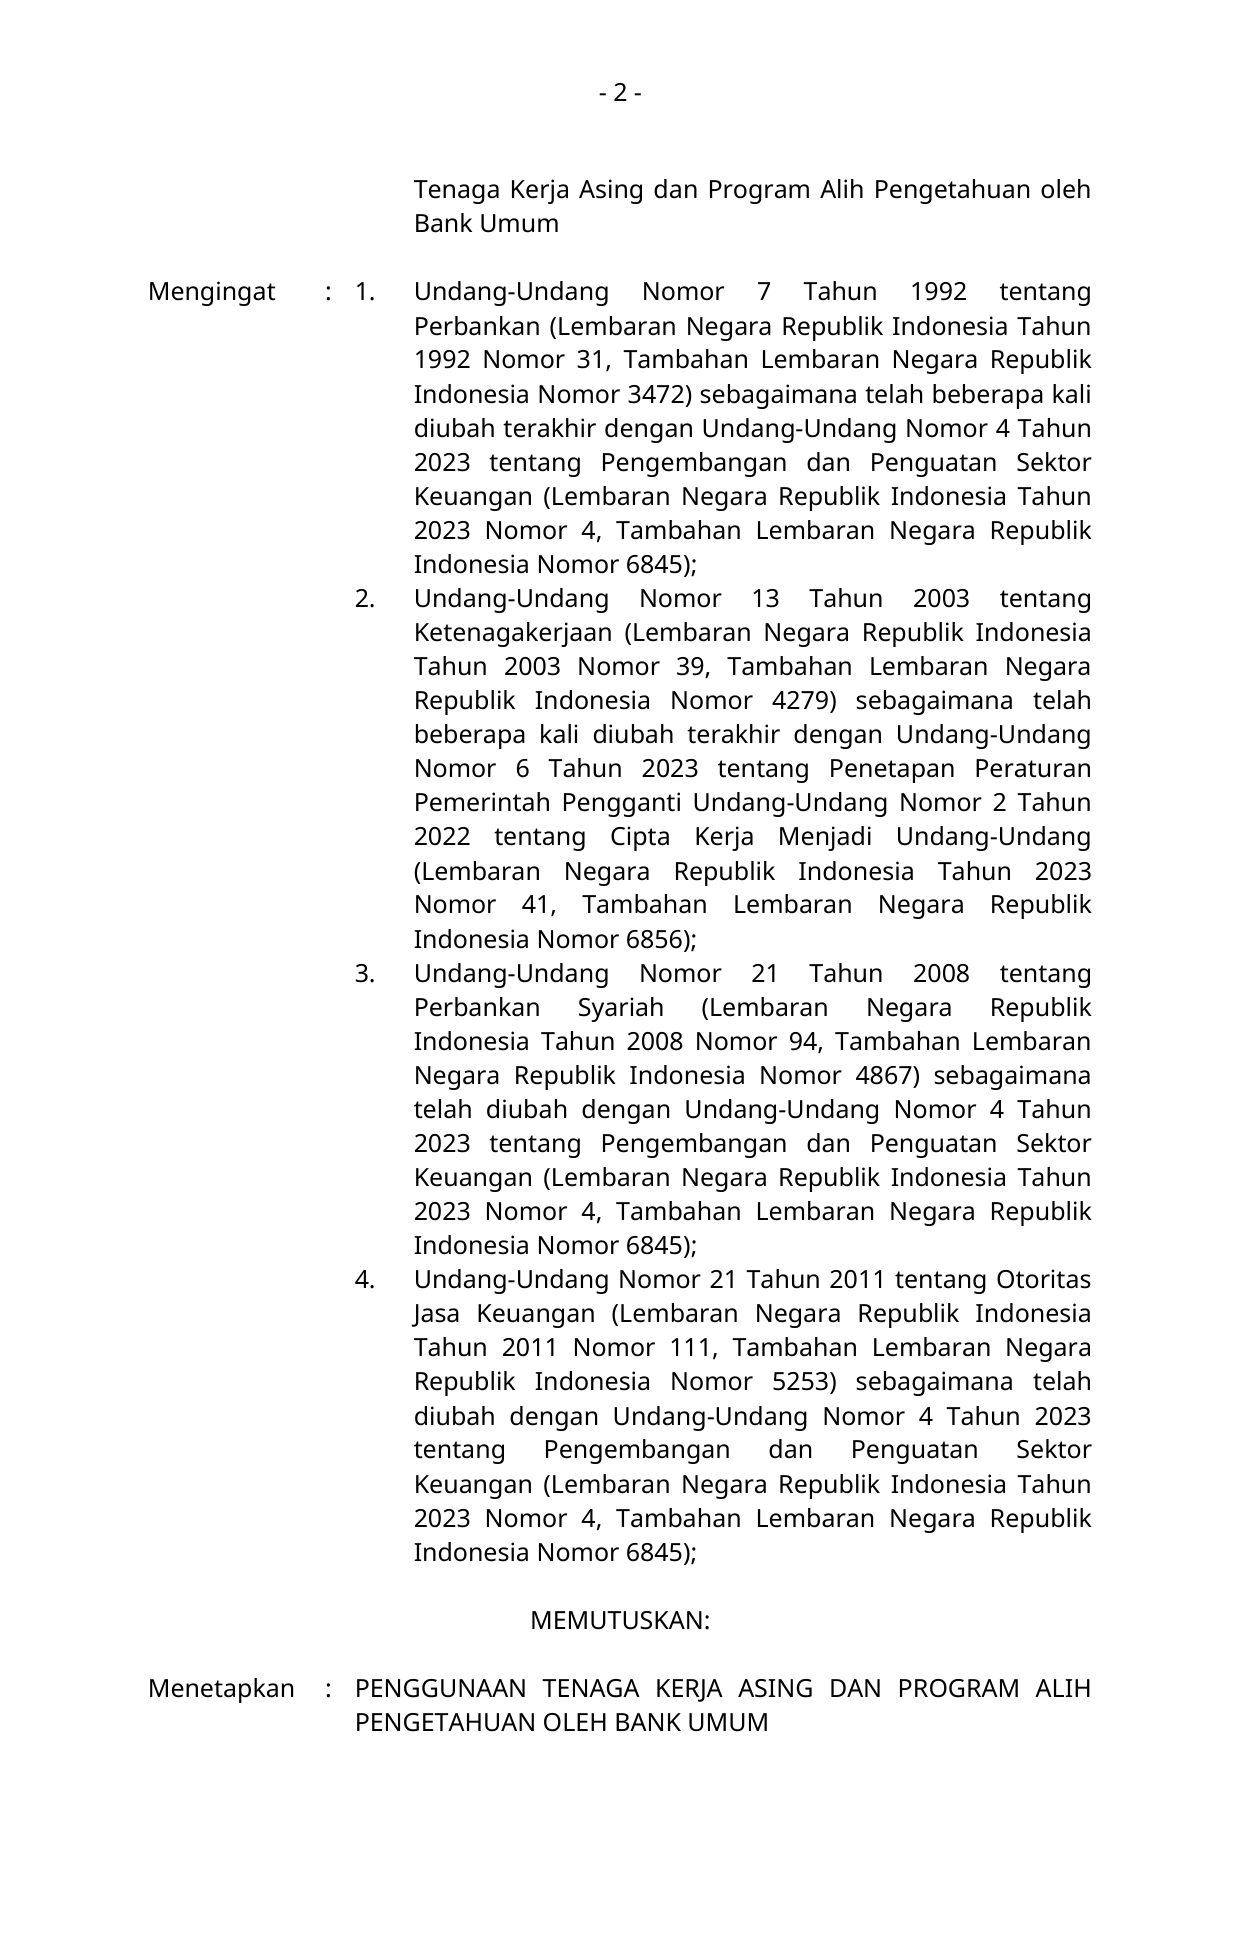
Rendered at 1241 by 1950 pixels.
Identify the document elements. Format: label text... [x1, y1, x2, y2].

subtitle MEMUTUSKAN: [148, 1602, 1092, 1637]
text 3. Undang-Undang Nomor 21 Tahun 2008 tentang Perbankan Syariah (Lembaran Negara Republik Indonesia Tahun 2008 Nomor 94, Tambahan Lembaran Negara Republik Indonesia Nomor 4867) sebagaimana telah diubah dengan Undang-Undang Nomor 4 Tahun 2023 tentang Pengembangan dan Penguatan Sektor Keuangan (Lembaran Negara Republik Indonesia Tahun 2023 Nomor 4, Tambahan Lembaran Negara Republik Indonesia Nomor 6845); [148, 955, 1092, 1262]
text Mengingat : 1. Undang-Undang Nomor 7 Tahun 1992 tentang Perbankan (Lembaran Negara Republik Indonesia Tahun 1992 Nomor 31, Tambahan Lembaran Negara Republik Indonesia Nomor 3472) sebagaimana telah beberapa kali diubah terakhir dengan Undang-Undang Nomor 4 Tahun 2023 tentang Pengembangan dan Penguatan Sektor Keuangan (Lembaran Negara Republik Indonesia Tahun 2023 Nomor 4, Tambahan Lembaran Negara Republik Indonesia Nomor 6845); [148, 274, 1092, 581]
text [148, 172, 1092, 240]
text 2. Undang-Undang Nomor 13 Tahun 2003 tentang Ketenagakerjaan (Lembaran Negara Republik Indonesia Tahun 2003 Nomor 39, Tambahan Lembaran Negara Republik Indonesia Nomor 4279) sebagaimana telah beberapa kali diubah terakhir dengan Undang-Undang Nomor 6 Tahun 2023 tentang Penetapan Peraturan Pemerintah Pengganti Undang-Undang Nomor 2 Tahun 2022 tentang Cipta Kerja Menjadi Undang-Undang (Lembaran Negara Republik Indonesia Tahun 2023 Nomor 41, Tambahan Lembaran Negara Republik Indonesia Nomor 6856); [148, 581, 1092, 955]
text Menetapkan : PENGGUNAAN TENAGA KERJA ASING DAN PROGRAM ALIH PENGETAHUAN OLEH BANK UMUM [148, 1671, 1092, 1739]
text 4. Undang-Undang Nomor 21 Tahun 2011 tentang Otoritas Jasa Keuangan (Lembaran Negara Republik Indonesia Tahun 2011 Nomor 111, Tambahan Lembaran Negara Republik Indonesia Nomor 5253) sebagaimana telah diubah dengan Undang-Undang Nomor 4 Tahun 2023 tentang Pengembangan dan Penguatan Sektor Keuangan (Lembaran Negara Republik Indonesia Tahun 2023 Nomor 4, Tambahan Lembaran Negara Republik Indonesia Nomor 6845); [148, 1262, 1092, 1568]
